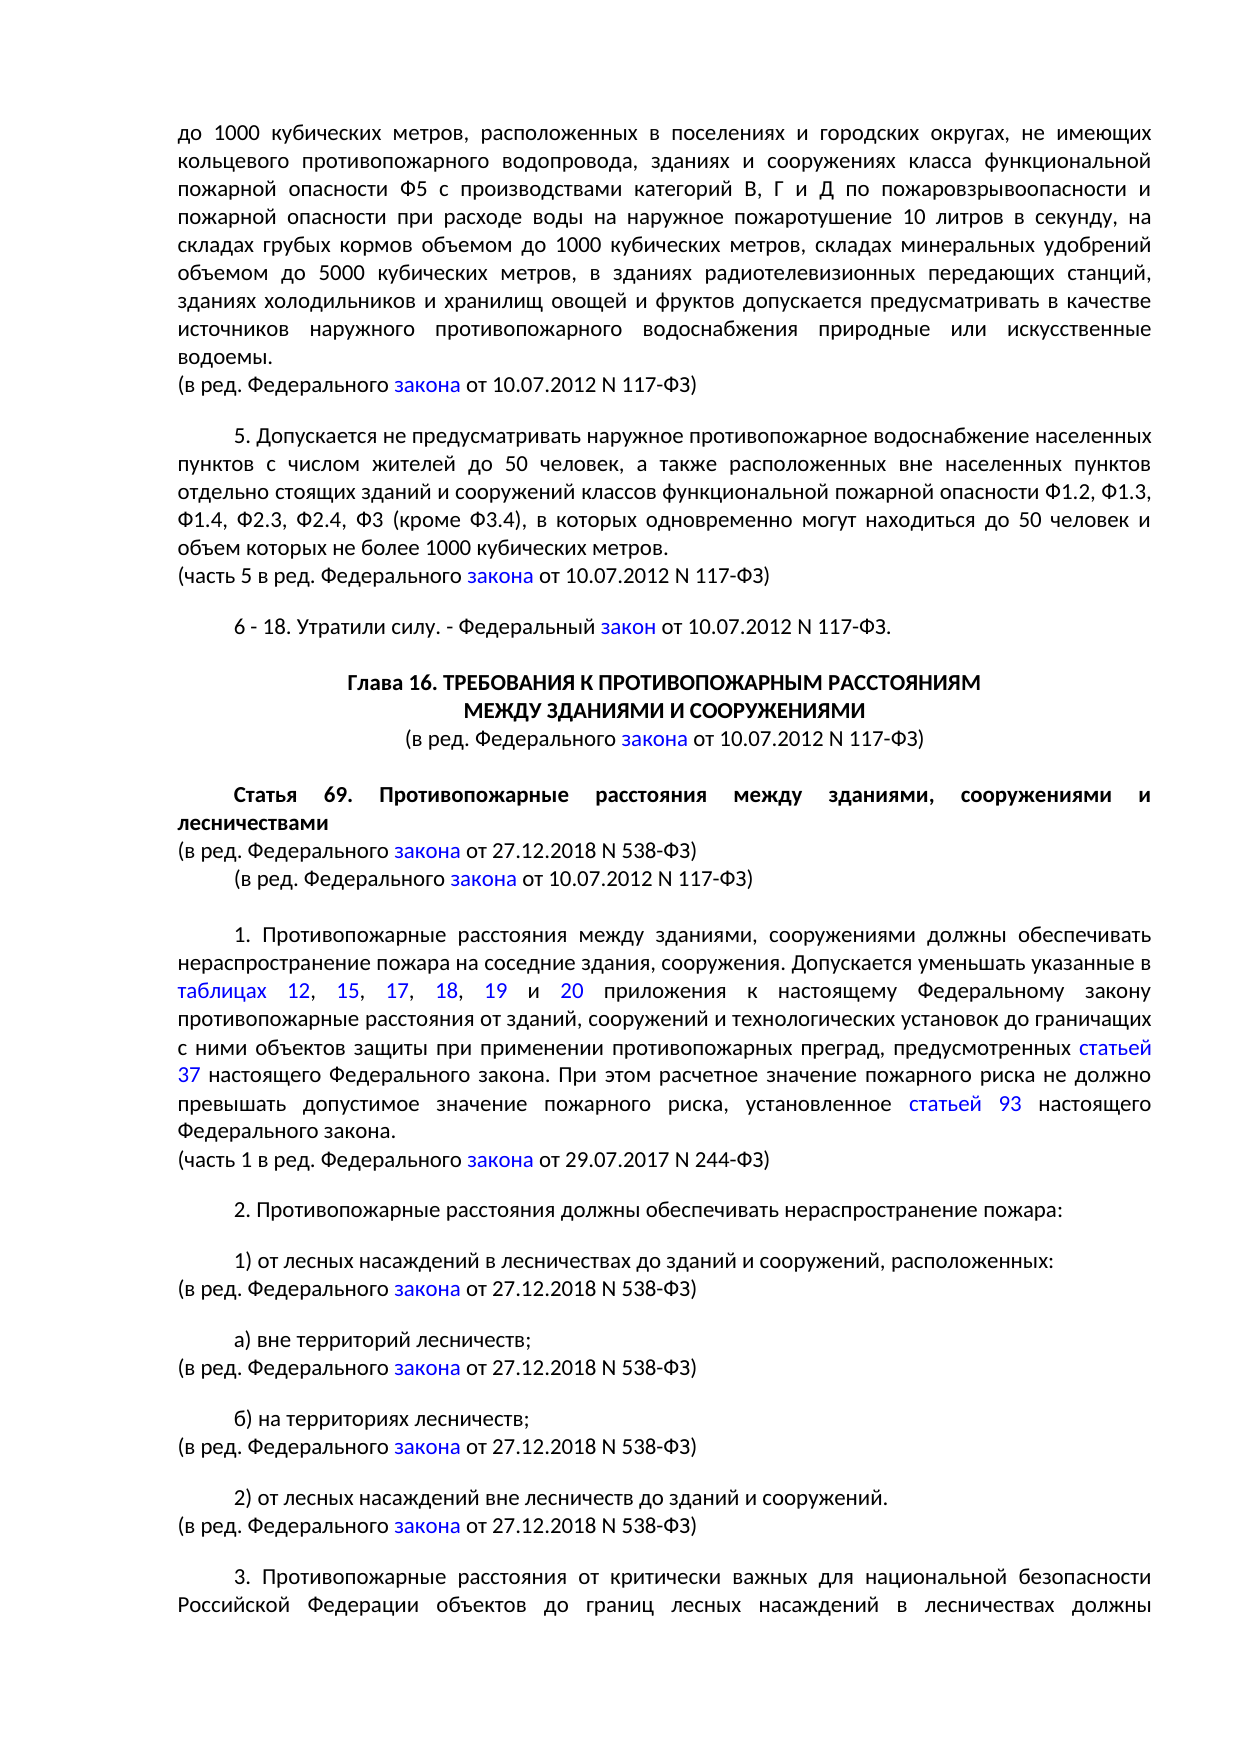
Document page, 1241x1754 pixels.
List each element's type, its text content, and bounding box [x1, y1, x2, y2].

text (в ред. Федерального закона от 10.07.2012 N 117-ФЗ) [177, 864, 1152, 892]
text 2) от лесных насаждений вне лесничеств до зданий и сооружений. [177, 1483, 1152, 1511]
text б) на территориях лесничеств; [177, 1404, 1152, 1432]
text (в ред. Федерального закона от 27.12.2018 N 538-ФЗ) [177, 836, 1152, 864]
text 6 - 18. Утратили силу. - Федеральный закон от 10.07.2012 N 117-ФЗ. [177, 612, 1152, 640]
text (часть 1 в ред. Федерального закона от 29.07.2017 N 244-ФЗ) [177, 1145, 1152, 1173]
text 5. Допускается не предусматривать наружное противопожарное водоснабжение населенных пунктов с числом жителей до 50 человек, а также расположенных вне населенных пунктов отдельно стоящих зданий и сооружений классов функциональной пожарной опасности Ф1.2, Ф1.3, Ф1.4, Ф2.3, Ф2.4, Ф3 (кроме Ф3.4), в которых одновременно могут находиться до 50 человек и объем которых не более 1000 кубических метров. [177, 421, 1152, 561]
text (часть 5 в ред. Федерального закона от 10.07.2012 N 117-ФЗ) [177, 561, 1152, 589]
text (в ред. Федерального закона от 27.12.2018 N 538-ФЗ) [177, 1511, 1152, 1539]
title Статья 69. Противопожарные расстояния между зданиями, сооружениями и лесничествами [177, 780, 1152, 836]
text 2. Противопожарные расстояния должны обеспечивать нераспространение пожара: [177, 1196, 1152, 1224]
text (в ред. Федерального закона от 27.12.2018 N 538-ФЗ) [177, 1274, 1152, 1303]
text 1. Противопожарные расстояния между зданиями, сооружениями должны обеспечивать нераспространение пожара на соседние здания, сооружения. Допускается уменьшать указанные в таблицах 12, 15, 17, 18, 19 и 20 приложения к настоящему Федеральному закону противопожарные расстояния от зданий, сооружений и технологических установок до граничащих с ними объектов защиты при применении противопожарных преград, предусмотренных статьей 37 настоящего Федерального закона. При этом расчетное значение пожарного риска не должно превышать допустимое значение пожарного риска, установленное статьей 93 настоящего Федерального закона. [177, 921, 1152, 1145]
title МЕЖДУ ЗДАНИЯМИ И СООРУЖЕНИЯМИ [177, 696, 1152, 724]
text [177, 1562, 1152, 1618]
text (в ред. Федерального закона от 10.07.2012 N 117-ФЗ) [177, 724, 1152, 752]
title Глава 16. ТРЕБОВАНИЯ К ПРОТИВОПОЖАРНЫМ РАССТОЯНИЯМ [177, 668, 1152, 696]
text (в ред. Федерального закона от 27.12.2018 N 538-ФЗ) [177, 1432, 1152, 1461]
text (в ред. Федерального закона от 27.12.2018 N 538-ФЗ) [177, 1353, 1152, 1382]
text (в ред. Федерального закона от 10.07.2012 N 117-ФЗ) [177, 370, 1152, 398]
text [177, 118, 1152, 370]
text а) вне территорий лесничеств; [177, 1326, 1152, 1353]
text 1) от лесных насаждений в лесничествах до зданий и сооружений, расположенных: [177, 1247, 1152, 1274]
